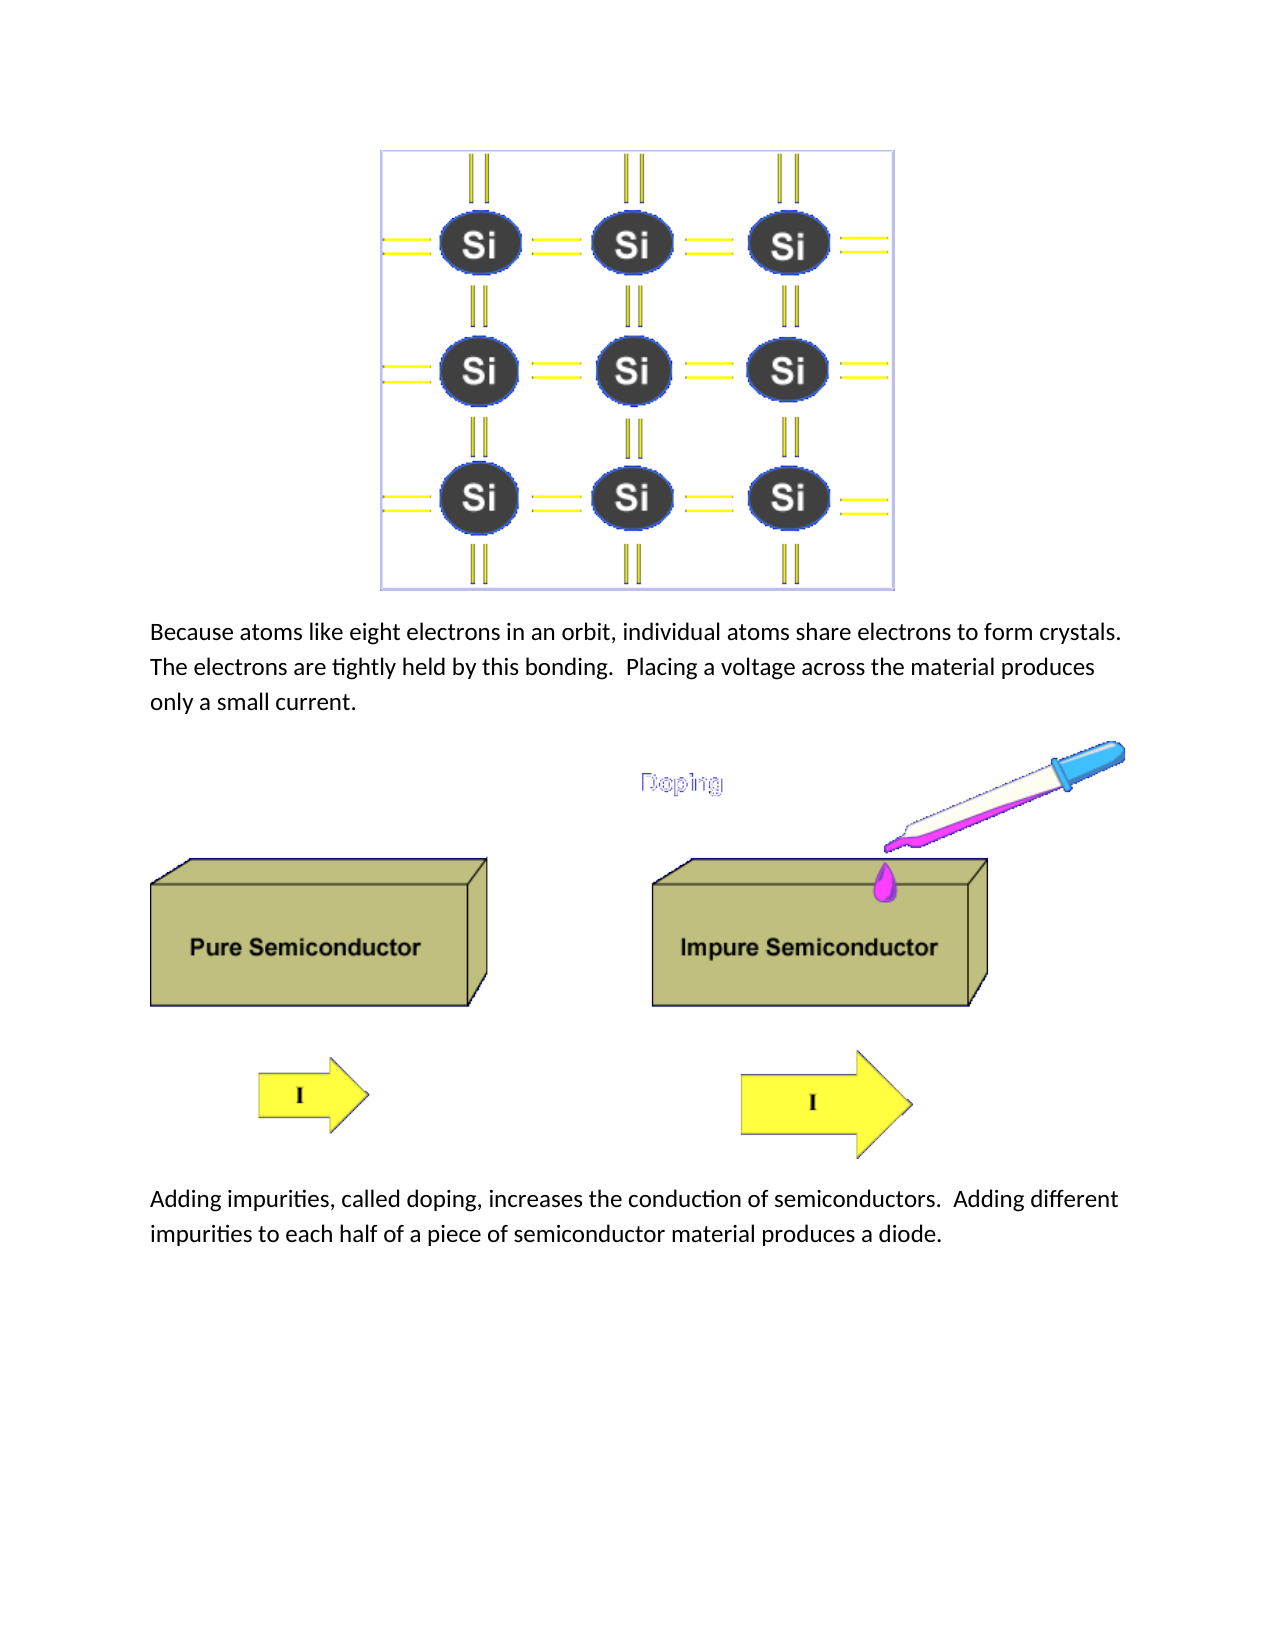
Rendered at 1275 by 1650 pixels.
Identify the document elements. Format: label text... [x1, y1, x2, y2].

picture [380, 150, 895, 591]
text Because atoms like eight electrons in an orbit, individual atoms share electrons to form crystals. The electrons are tightly held by this bonding. Placing a voltage across the material produces only a small current. [150, 616, 1125, 716]
picture [150, 741, 1125, 1159]
text Adding impurities, called doping, increases the conduction of semiconductors. Adding different impurities to each half of a piece of semiconductor material produces a diode. [150, 1183, 1125, 1249]
